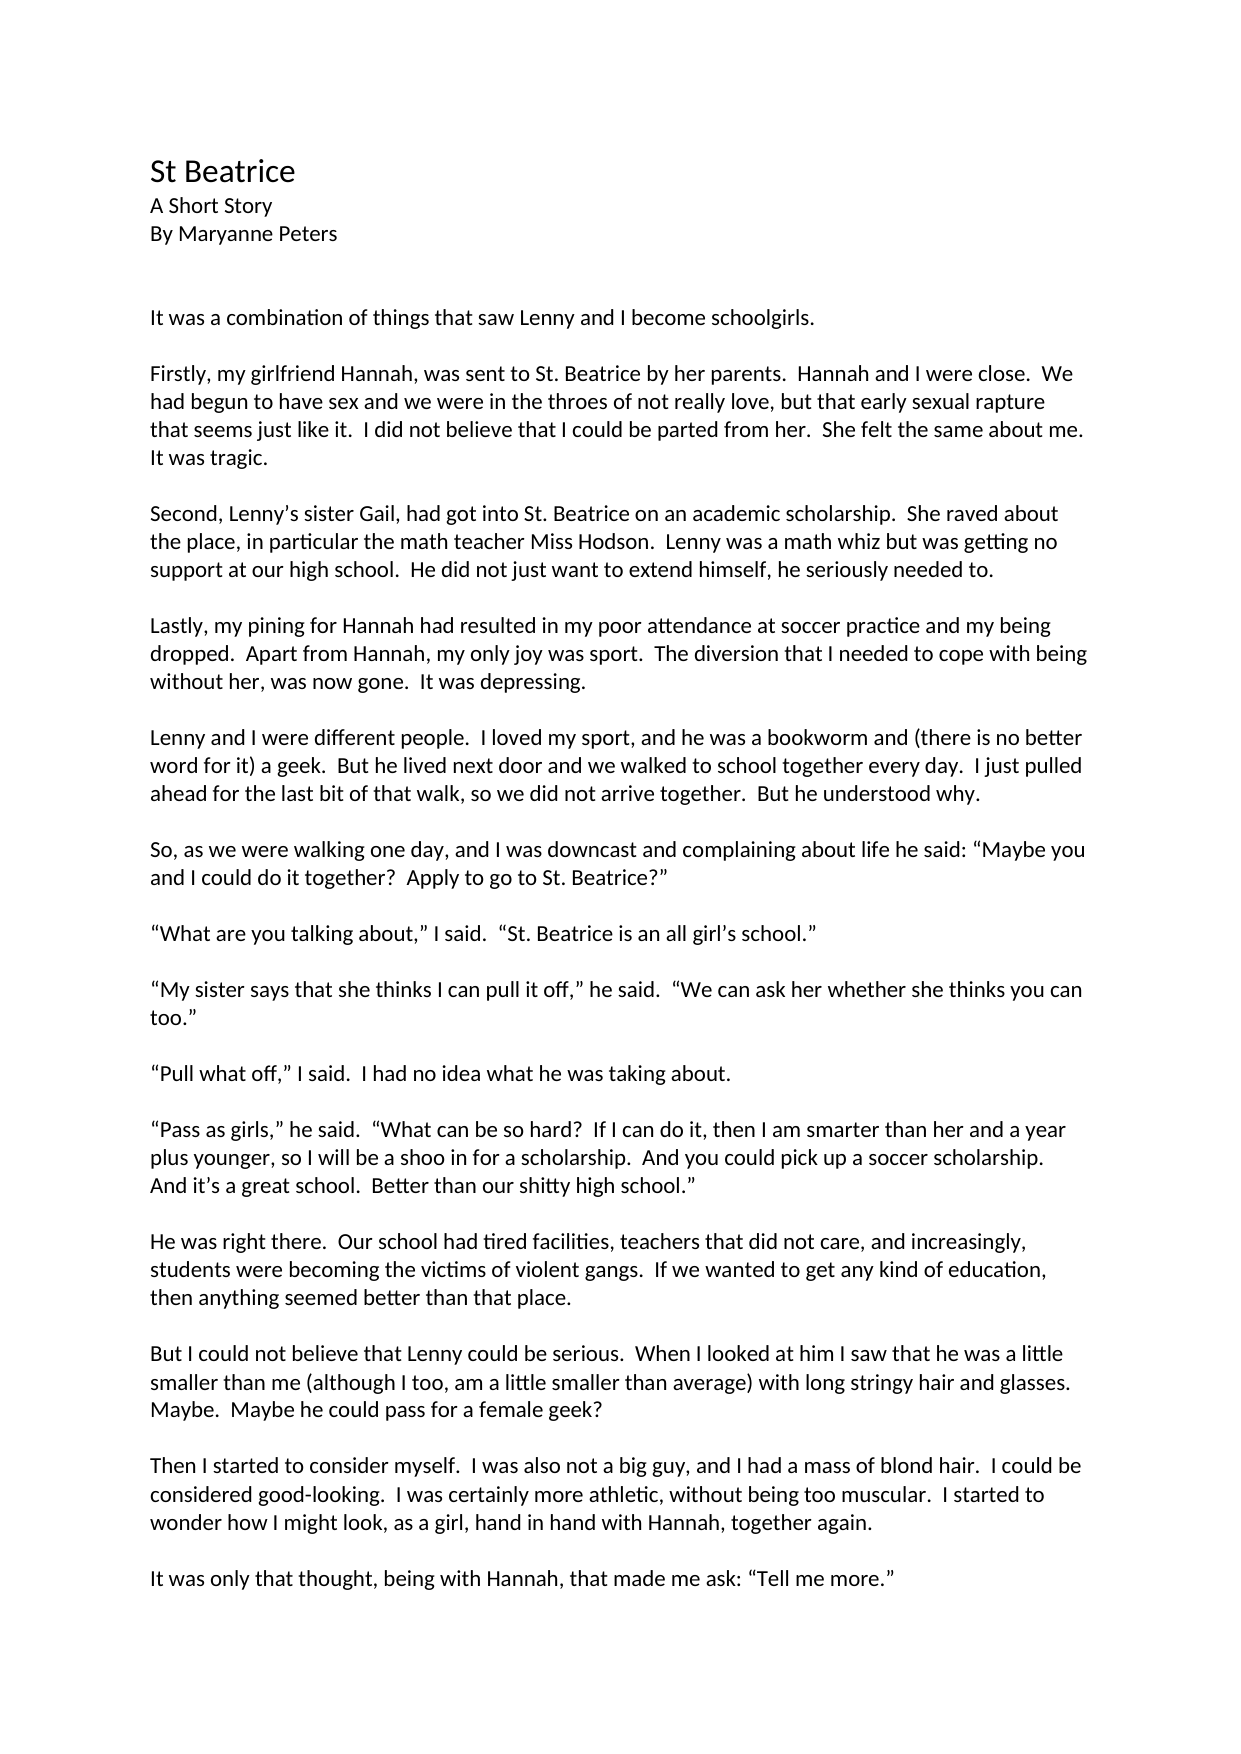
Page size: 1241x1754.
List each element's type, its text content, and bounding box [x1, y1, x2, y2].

text “What are you talking about,” I said. “St. Beatrice is an all girl’s school.” [150, 919, 1090, 947]
text A Short Story [150, 191, 1090, 219]
text So, as we were walking one day, and I was downcast and complaining about life he said: “Maybe you and I could do it together? Apply to go to St. Beatrice?” [150, 835, 1090, 891]
text It was a combination of things that saw Lenny and I become schoolgirls. [150, 303, 1090, 331]
text Lenny and I were different people. I loved my sport, and he was a bookworm and (there is no better word for it) a geek. But he lived next door and we walked to school together every day. I just pulled ahead for the last bit of that walk, so we did not arrive together. But he understood why. [150, 723, 1090, 807]
text Lastly, my pining for Hannah had resulted in my poor attendance at soccer practice and my being dropped. Apart from Hannah, my only joy was sport. The diversion that I needed to cope with being without her, was now gone. It was depressing. [150, 611, 1090, 695]
text It was only that thought, being with Hannah, that made me ask: “Tell me more.” [150, 1564, 1090, 1592]
text St Beatrice [150, 150, 1090, 191]
text “Pass as girls,” he said. “What can be so hard? If I can do it, then I am smarter than her and a year plus younger, so I will be a shoo in for a scholarship. And you could pick up a soccer scholarship. And it’s a great school. Better than our shitty high school.” [150, 1115, 1090, 1199]
text By Maryanne Peters [150, 219, 1090, 247]
text “Pull what off,” I said. I had no idea what he was taking about. [150, 1059, 1090, 1087]
text But I could not believe that Lenny could be serious. When I looked at him I saw that he was a little smaller than me (although I too, am a little smaller than average) with long stringy hair and glasses. Maybe. Maybe he could pass for a female geek? [150, 1339, 1090, 1424]
text He was right there. Our school had tired facilities, teachers that did not care, and increasingly, students were becoming the victims of violent gangs. If we wanted to get any kind of education, then anything seemed better than that place. [150, 1227, 1090, 1312]
text Second, Lenny’s sister Gail, had got into St. Beatrice on an academic scholarship. She raved about the place, in particular the math teacher Miss Hodson. Lenny was a math whiz but was getting no support at our high school. He did not just want to extend himself, he seriously needed to. [150, 499, 1090, 583]
text Firstly, my girlfriend Hannah, was sent to St. Beatrice by her parents. Hannah and I were close. We had begun to have sex and we were in the throes of not really love, but that early sexual rapture that seems just like it. I did not believe that I could be parted from her. She felt the same about me. It was tragic. [150, 359, 1090, 471]
text Then I started to consider myself. I was also not a big guy, and I had a mass of blond hair. I could be considered good-looking. I was certainly more athletic, without being too muscular. I started to wonder how I might look, as a girl, hand in hand with Hannah, together again. [150, 1452, 1090, 1536]
text “My sister says that she thinks I can pull it off,” he said. “We can ask her whether she thinks you can too.” [150, 975, 1090, 1031]
